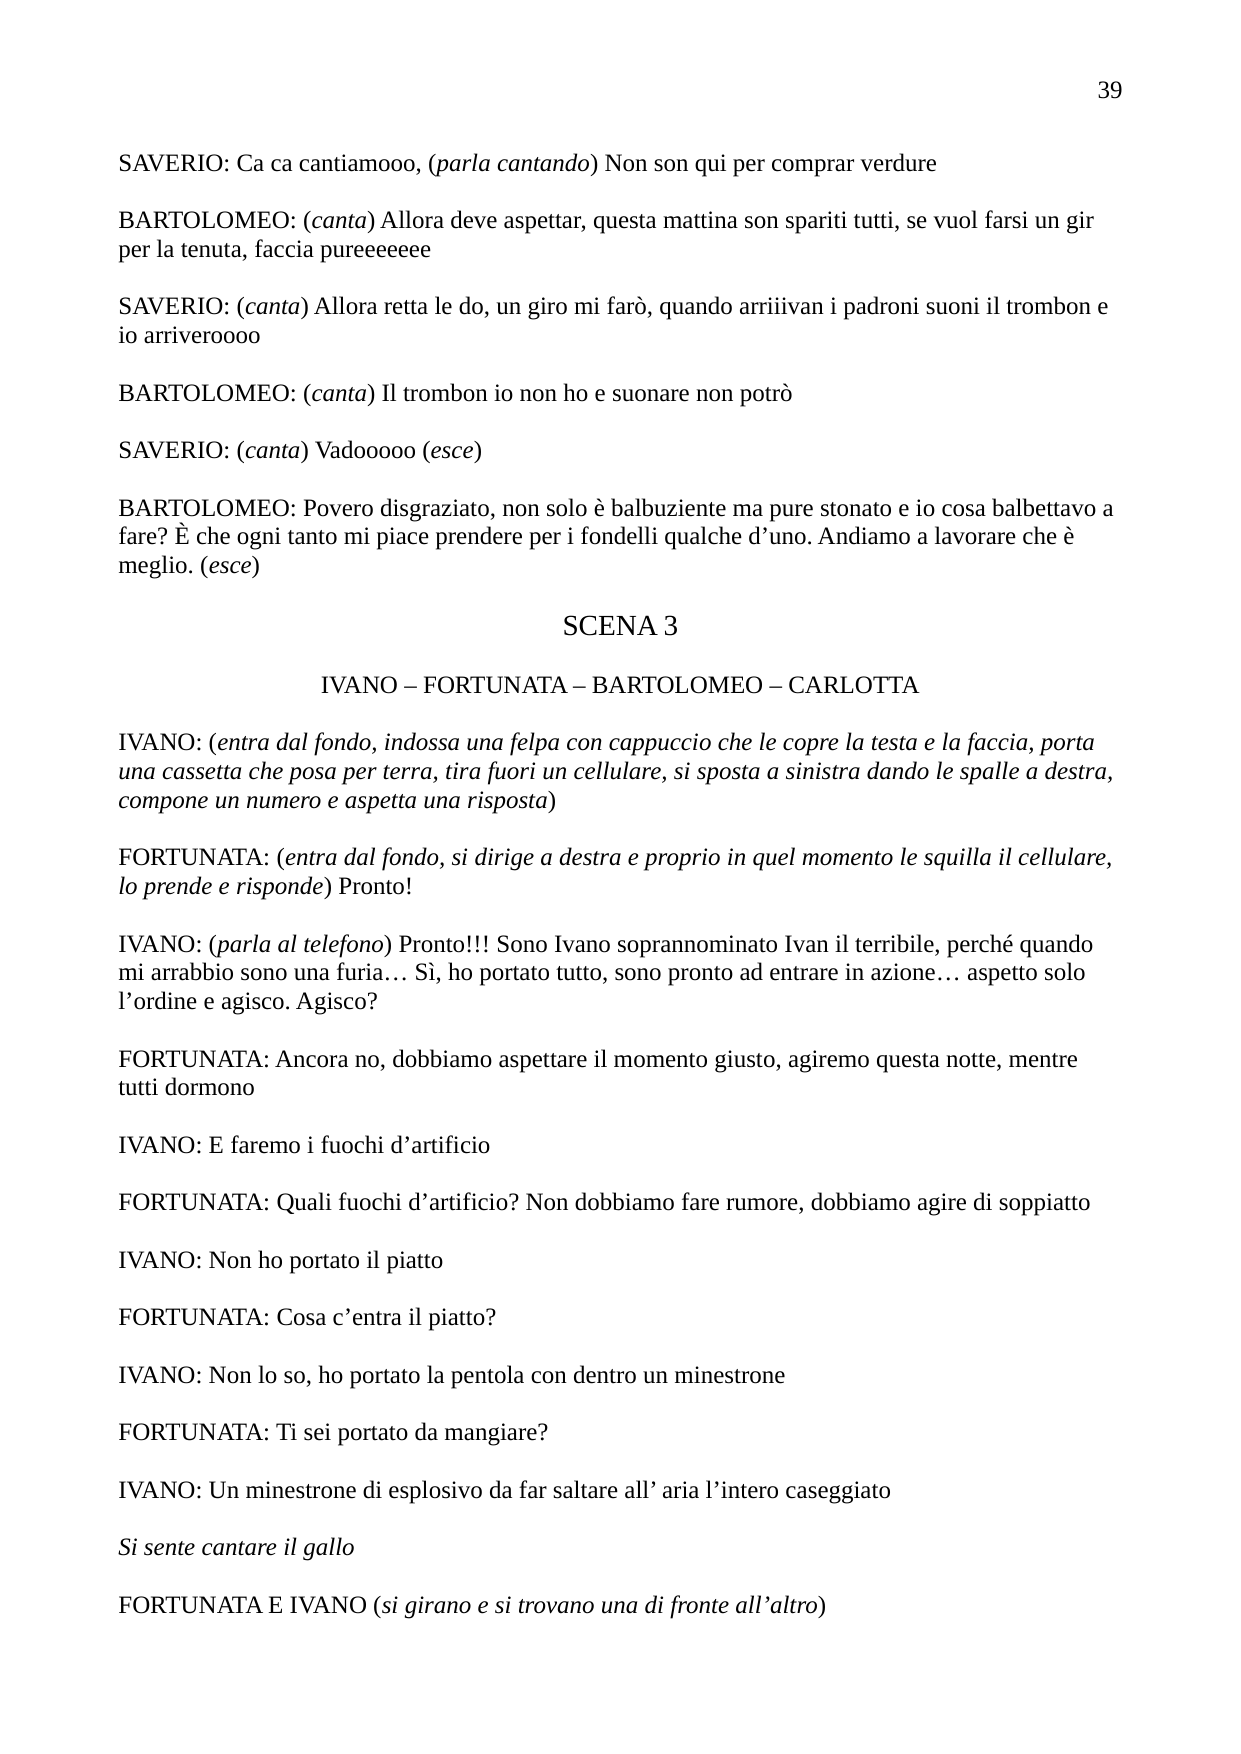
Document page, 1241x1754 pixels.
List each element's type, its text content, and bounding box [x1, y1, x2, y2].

text IVANO: (entra dal fondo, indossa una felpa con cappuccio che le copre la testa e la faccia, porta una cassetta che posa per terra, tira fuori un cellulare, si sposta a sinistra dando le spalle a destra, compone un numero e aspetta una risposta) [118, 727, 1122, 814]
text FORTUNATA E IVANO (si girano e si trovano una di fronte all’altro) [118, 1590, 1122, 1619]
text BARTOLOMEO: Povero disgraziato, non solo è balbuziente ma pure stonato e io cosa balbettavo a fare? È che ogni tanto mi piace prendere per i fondelli qualche d’uno. Andiamo a lavorare che è meglio. (esce) [118, 493, 1122, 579]
text FORTUNATA: (entra dal fondo, si dirige a destra e proprio in quel momento le squilla il cellulare, lo prende e risponde) Pronto! [118, 842, 1122, 900]
text IVANO: (parla al telefono) Pronto!!! Sono Ivano soprannominato Ivan il terribile, perché quando mi arrabbio sono una furia… Sì, ho portato tutto, sono pronto ad entrare in azione… aspetto solo l’ordine e agisco. Agisco? [118, 929, 1122, 1015]
text SCENA 3 [118, 608, 1122, 641]
text SAVERIO: (canta) Vadooooo (esce) [118, 435, 1122, 464]
text SAVERIO: Ca ca cantiamooo, (parla cantando) Non son qui per comprar verdure [118, 148, 1122, 176]
text IVANO: Non ho portato il piatto [118, 1245, 1122, 1274]
text FORTUNATA: Ti sei portato da mangiare? [118, 1417, 1122, 1446]
text FORTUNATA: Ancora no, dobbiamo aspettare il momento giusto, agiremo questa notte, mentre tutti dormono [118, 1044, 1122, 1101]
text BARTOLOMEO: (canta) Allora deve aspettar, questa mattina son spariti tutti, se vuol farsi un gir per la tenuta, faccia pureeeeeee [118, 205, 1122, 263]
text SAVERIO: (canta) Allora retta le do, un giro mi farò, quando arriiivan i padroni suoni il trombon e io arriveroooo [118, 291, 1122, 349]
text BARTOLOMEO: (canta) Il trombon io non ho e suonare non potrò [118, 378, 1122, 406]
text FORTUNATA: Cosa c’entra il piatto? [118, 1302, 1122, 1331]
text IVANO: E faremo i fuochi d’artificio [118, 1130, 1122, 1159]
text IVANO: Non lo so, ho portato la pentola con dentro un minestrone [118, 1360, 1122, 1389]
text IVANO: Un minestrone di esplosivo da far saltare all’ aria l’intero caseggiato [118, 1475, 1122, 1504]
text IVANO – FORTUNATA – BARTOLOMEO – CARLOTTA [118, 670, 1122, 699]
text FORTUNATA: Quali fuochi d’artificio? Non dobbiamo fare rumore, dobbiamo agire di soppiatto [118, 1187, 1122, 1216]
text Si sente cantare il gallo [118, 1532, 1122, 1561]
